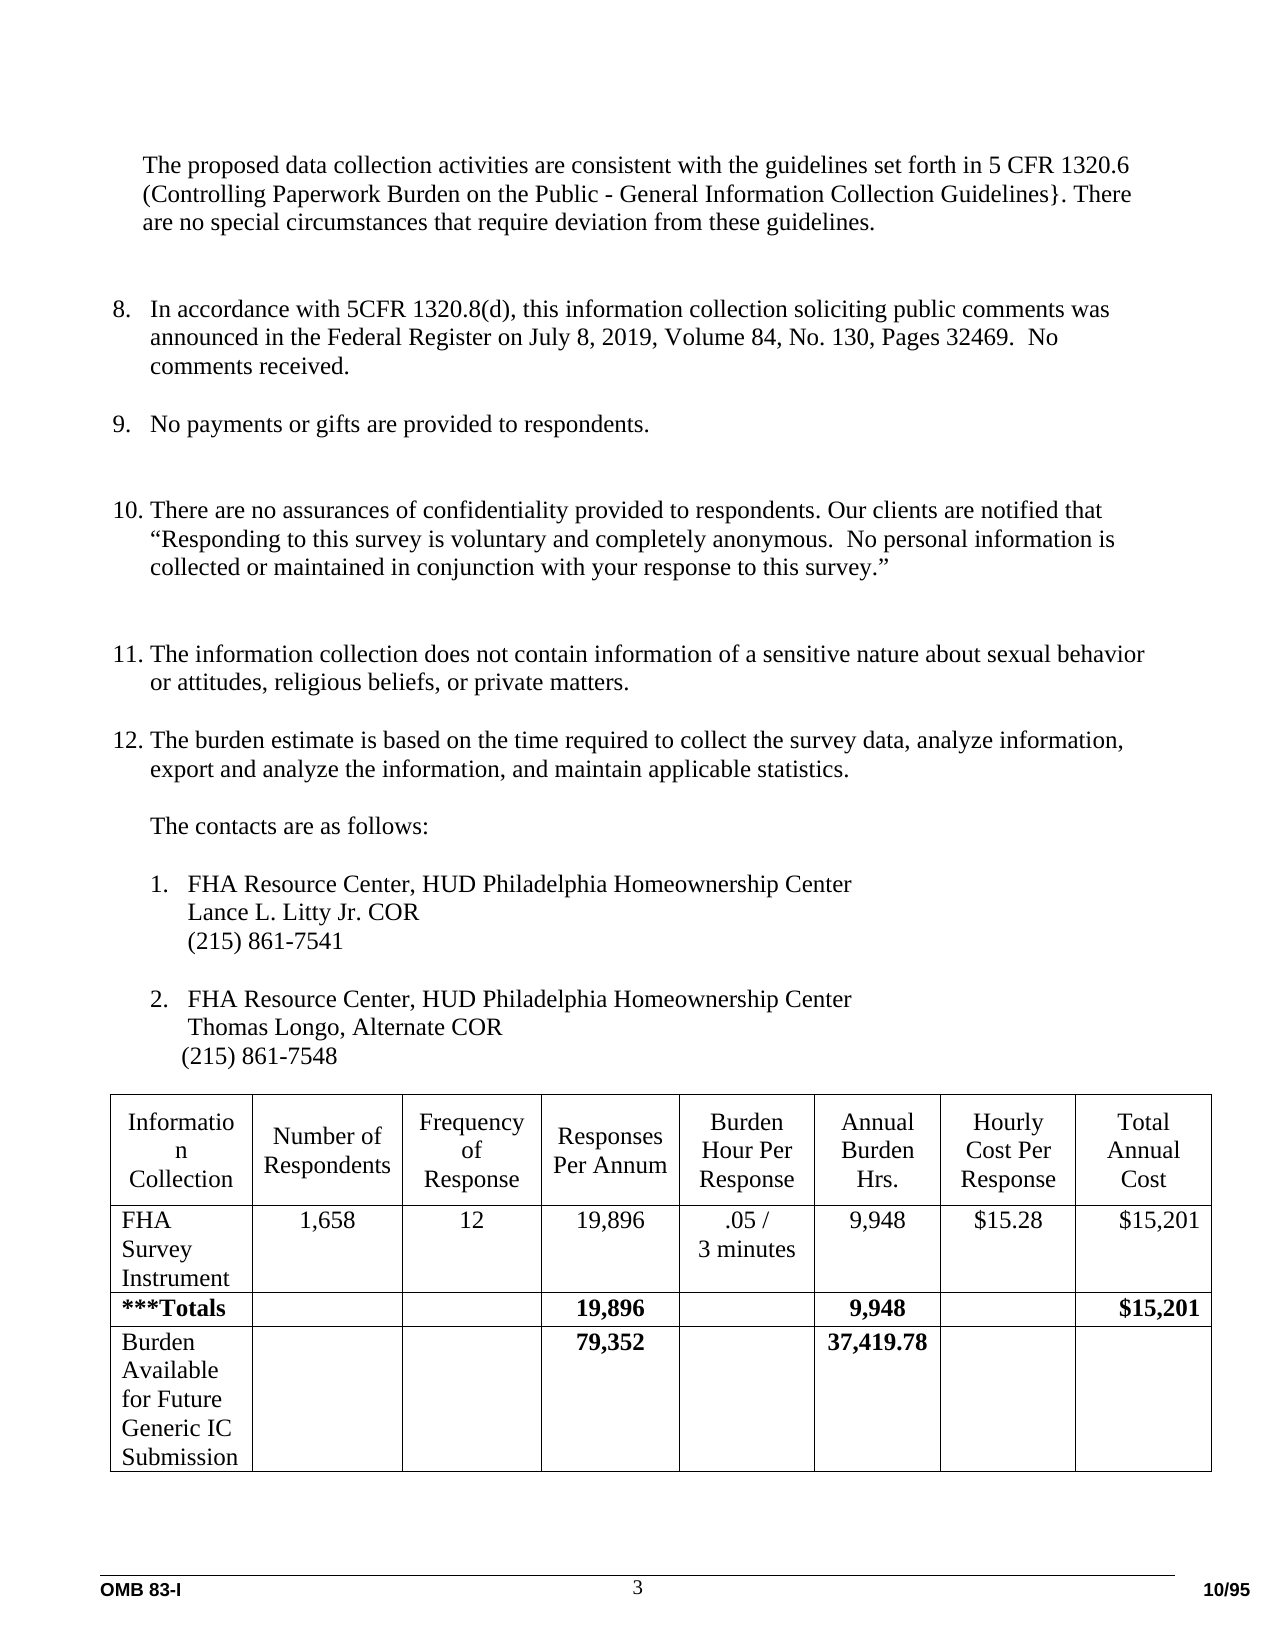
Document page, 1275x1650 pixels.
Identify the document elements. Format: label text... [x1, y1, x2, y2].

table_cell [253, 1293, 402, 1326]
table_header Burden Hour Per Response [680, 1095, 814, 1204]
text The contacts are as follows: [150, 811, 1162, 840]
text Lance L. Litty Jr. COR [187, 897, 1162, 926]
table_cell 1,658 [253, 1206, 402, 1292]
text Thomas Longo, Alternate COR [187, 1012, 1162, 1041]
text 11. The information collection does not contain information of a sensitive nature about sexual behavior or attitudes, religious beliefs, or private matters. [112, 639, 1162, 696]
text 9. No payments or gifts are provided to respondents. [112, 409, 1162, 437]
table_cell [680, 1293, 814, 1326]
table_cell $15,201 [1076, 1293, 1211, 1326]
table_cell $15,201 [1076, 1206, 1211, 1292]
table_cell $15.28 [941, 1206, 1075, 1292]
table_header Frequency of Response [403, 1095, 541, 1204]
table_header Annual Burden Hrs. [815, 1095, 940, 1204]
table_cell 19,896 [542, 1293, 679, 1326]
table_header Responses Per Annum [542, 1095, 679, 1204]
table_cell 9,948 [815, 1293, 940, 1326]
list FHA Resource Center, HUD Philadelphia Homeownership Center [150, 869, 1162, 897]
table_header Information Collection [111, 1095, 252, 1204]
table_cell .05 / 3 minutes [680, 1206, 814, 1292]
text 8. In accordance with 5CFR 1320.8(d), this information collection soliciting public comments was announced in the Federal Register on July 8, 2019, Volume 84, No. 130, Pages 32469. No comments received. [112, 294, 1162, 380]
table_cell 79,352 [542, 1327, 679, 1471]
table_cell ***Totals [111, 1293, 252, 1326]
text 12. The burden estimate is based on the time required to collect the survey data, analyze information, export and analyze the information, and maintain applicable statistics. [112, 725, 1162, 782]
table_cell [403, 1327, 541, 1471]
table_cell 19,896 [542, 1206, 679, 1292]
text The proposed data collection activities are consistent with the guidelines set forth in 5 CFR 1320.6 (Controlling Paperwork Burden on the Public - General Information Collection Guidelines}. There are no special circumstances that require deviation from these guidelines. [142, 150, 1162, 236]
text 10. There are no assurances of confidentiality provided to respondents. Our clients are notified that “Responding to this survey is voluntary and completely anonymous. No personal information is collected or maintained in conjunction with your response to this survey.” [112, 495, 1162, 581]
table_cell Burden Available for Future Generic IC Submission [111, 1327, 252, 1471]
table_cell [680, 1327, 814, 1471]
text (215) 861-7541 [187, 926, 1162, 955]
table_header Total Annual Cost [1076, 1095, 1211, 1204]
text (215) 861-7548 [112, 1041, 1162, 1070]
table_cell [941, 1293, 1075, 1326]
table_cell FHA Survey Instrument [111, 1206, 252, 1292]
list FHA Resource Center, HUD Philadelphia Homeownership Center [150, 984, 1162, 1012]
table_cell [941, 1327, 1075, 1471]
table_cell [253, 1327, 402, 1471]
table_cell 12 [403, 1206, 541, 1292]
table_cell [403, 1293, 541, 1326]
table_cell 9,948 [815, 1206, 940, 1292]
table_header Hourly Cost Per Response [941, 1095, 1075, 1204]
table_header Number of Respondents [253, 1095, 402, 1204]
table_cell [1076, 1327, 1211, 1471]
table_cell 37,419.78 [815, 1327, 940, 1471]
